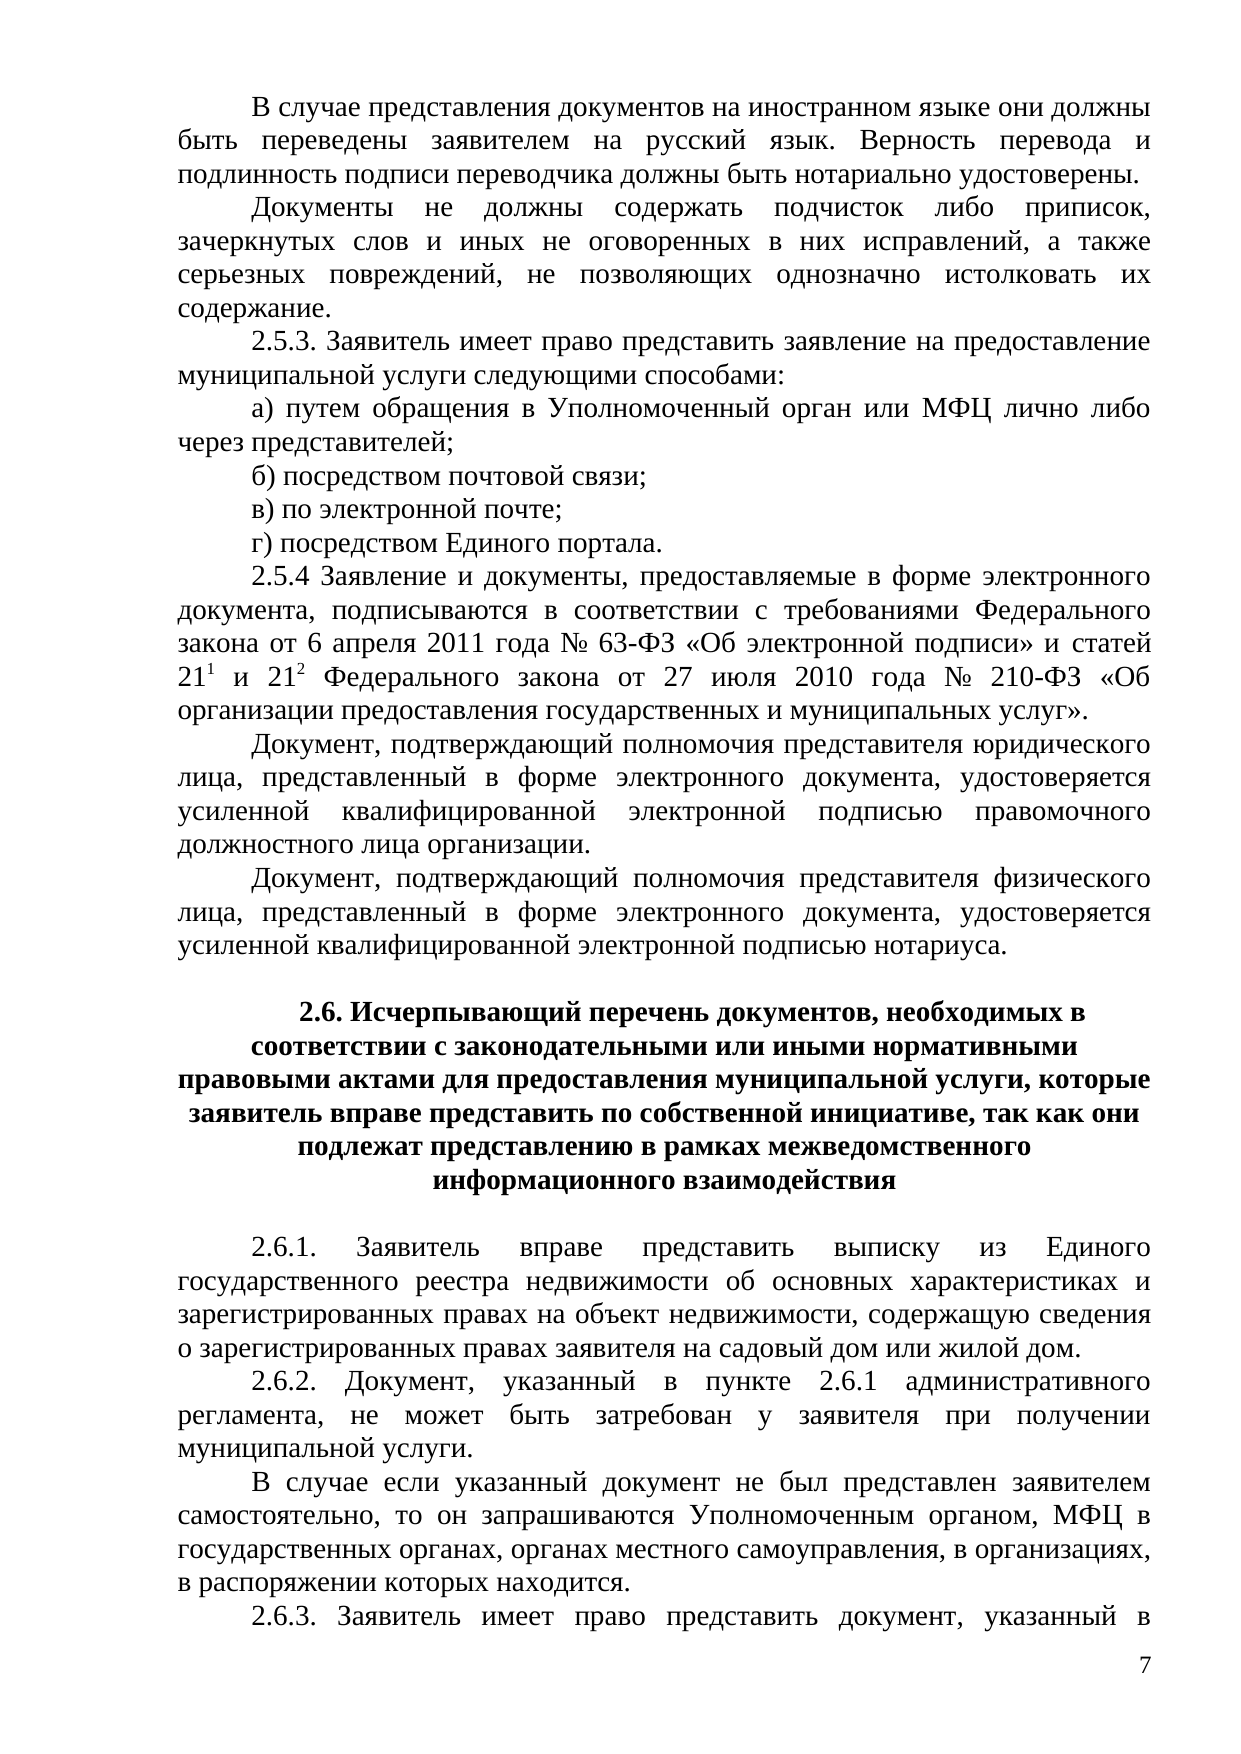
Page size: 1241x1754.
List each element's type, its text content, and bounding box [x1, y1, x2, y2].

text а) путем обращения в Уполномоченный орган или МФЦ лично либо через представителей; [177, 391, 1152, 458]
text 2.6.1. Заявитель вправе представить выписку из Единого государственного реестра недвижимости об основных характеристиках и зарегистрированных правах на объект недвижимости, содержащую сведения о зарегистрированных правах заявителя на садовый дом или жилой дом. [177, 1229, 1152, 1363]
text Документ, подтверждающий полномочия представителя физического лица, представленный в форме электронного документа, удостоверяется усиленной квалифицированной электронной подписью нотариуса. [177, 860, 1152, 961]
text б) посредством почтовой связи; [177, 458, 1152, 491]
text Документ, подтверждающий полномочия представителя юридического лица, представленный в форме электронного документа, удостоверяется усиленной квалифицированной электронной подписью правомочного должностного лица организации. [177, 726, 1152, 860]
text г) посредством Единого портала. [177, 525, 1152, 558]
text 2.5.4 Заявление и документы, предоставляемые в форме электронного документа, подписываются в соответствии с требованиями Федерального закона от 6 апреля 2011 года № 63-ФЗ «Об электронной подписи» и статей 211 и 212 Федерального закона от 27 июля 2010 года № 210-ФЗ «Об организации предоставления государственных и муниципальных услуг». [177, 558, 1152, 726]
text 2.6. Исчерпывающий перечень документов, необходимых в соответствии с законодательными или иными нормативными правовыми актами для предоставления муниципальной услуги, которые заявитель вправе представить по собственной инициативе, так как они подлежат представлению в рамках межведомственного информационного взаимодействия [177, 994, 1152, 1196]
text Документы не должны содержать подчисток либо приписок, зачеркнутых слов и иных не оговоренных в них исправлений, а также серьезных повреждений, не позволяющих однозначно истолковать их содержание. [177, 189, 1152, 323]
text 2.6.2. Документ, указанный в пункте 2.6.1 административного регламента, не может быть затребован у заявителя при получении муниципальной услуги. [177, 1363, 1152, 1464]
text В случае представления документов на иностранном языке они должны быть переведены заявителем на русский язык. Верность перевода и подлинность подписи переводчика должны быть нотариально удостоверены. [177, 89, 1152, 189]
text В случае если указанный документ не был представлен заявителем самостоятельно, то он запрашиваются Уполномоченным органом, МФЦ в государственных органах, органах местного самоуправления, в организациях, в распоряжении которых находится. [177, 1464, 1152, 1598]
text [177, 1598, 1152, 1632]
text 2.5.3. Заявитель имеет право представить заявление на предоставление муниципальной услуги следующими способами: [177, 323, 1152, 391]
text в) по электронной почте; [177, 491, 1152, 525]
